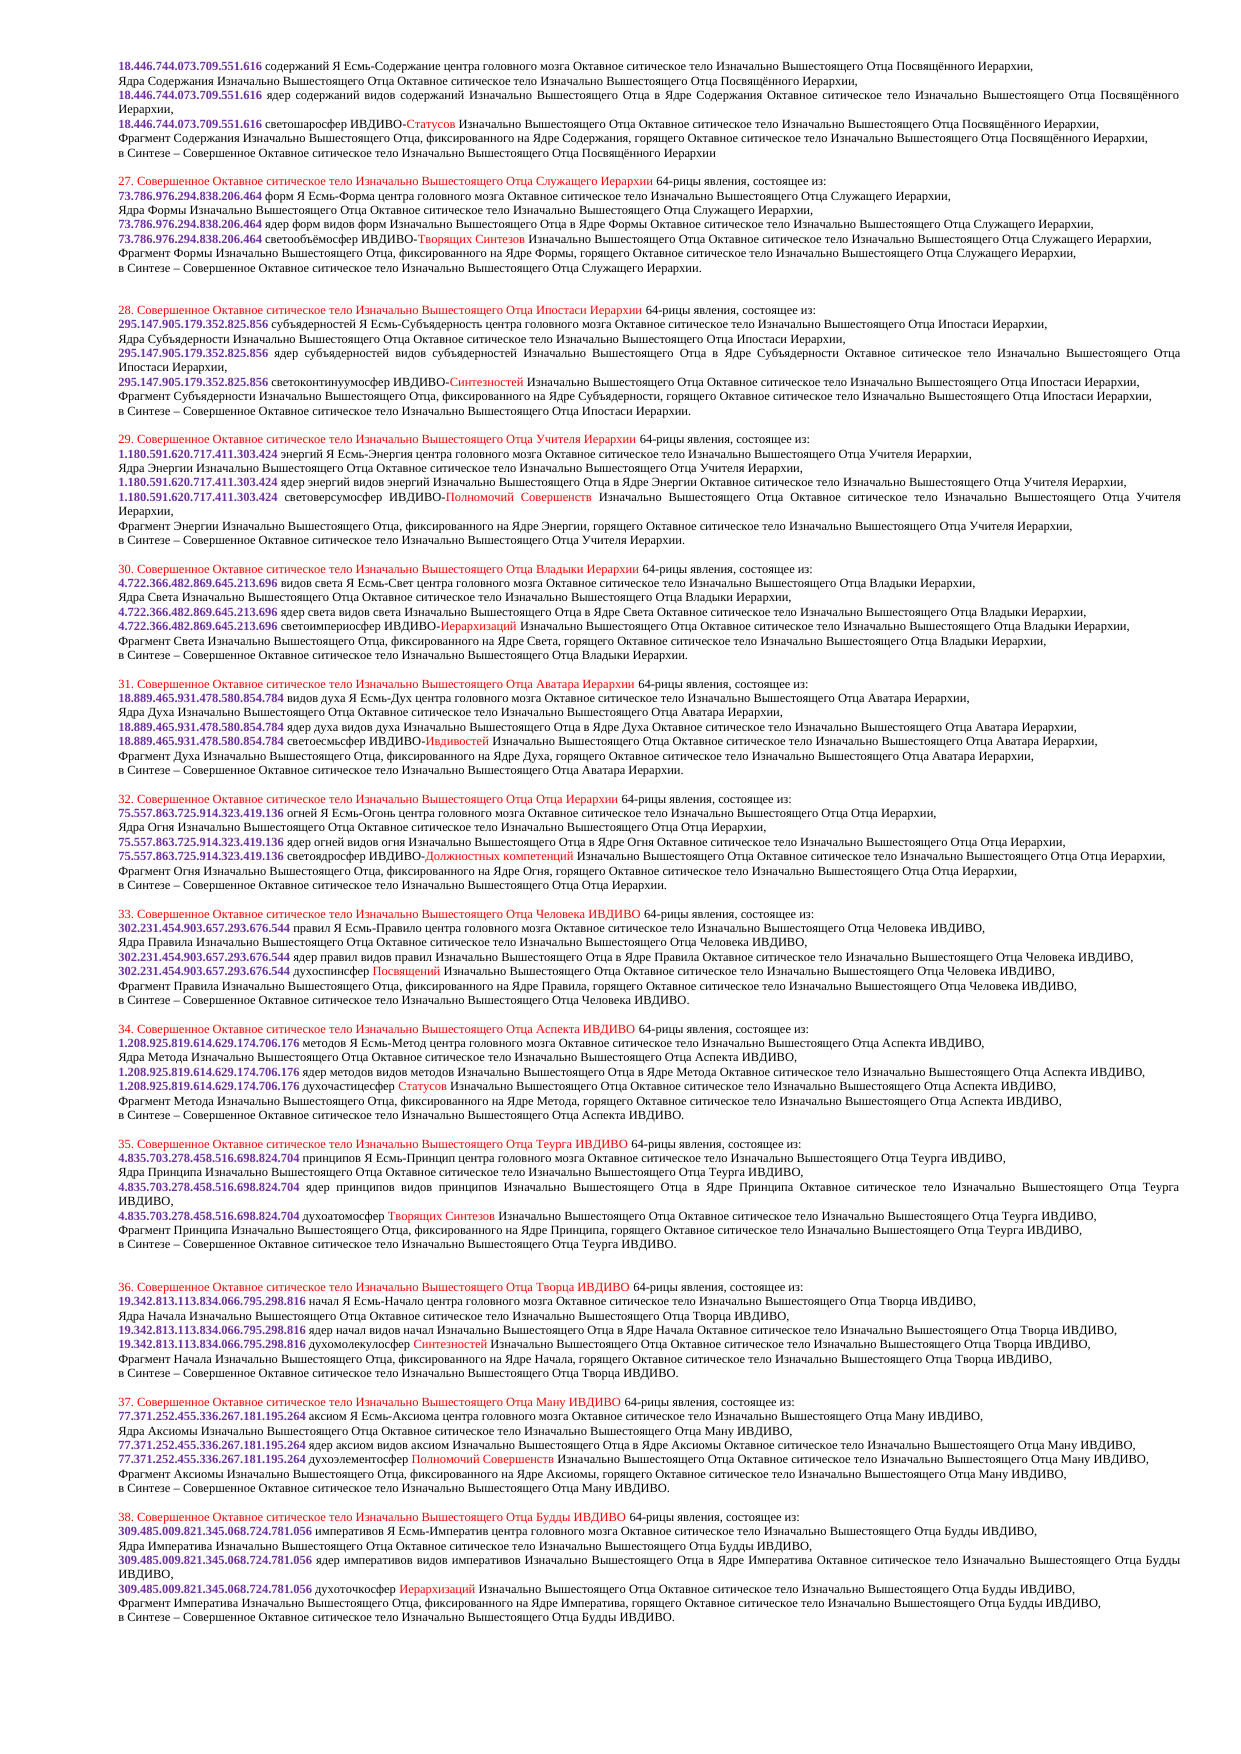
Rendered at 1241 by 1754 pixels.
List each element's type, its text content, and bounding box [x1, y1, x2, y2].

text Ядра Духа Изначально Вышестоящего Отца Октавное ситическое тело Изначально Вышестоящего Отца Аватара Иерархии, [118, 705, 1181, 719]
text Ядра Формы Изначально Вышестоящего Отца Октавное ситическое тело Изначально Вышестоящего Отца Служащего Иерархии, [118, 203, 1181, 217]
text Ядра Субъядерности Изначально Вышестоящего Отца Октавное ситическое тело Изначально Вышестоящего Отца Ипостаси Иерархии, [118, 331, 1181, 346]
text Ядра Энергии Изначально Вышестоящего Отца Октавное ситическое тело Изначально Вышестоящего Отца Учителя Иерархии, [118, 461, 1181, 475]
text 77.371.252.455.336.267.181.195.264 ядер аксиом видов аксиом Изначально Вышестоящего Отца в Ядре Аксиомы Октавное ситическое тело Изначально Вышестоящего Отца Ману ИВДИВО, [118, 1438, 1181, 1452]
text Фрагмент Императива Изначально Вышестоящего Отца, фиксированного на Ядре Императива, горящего Октавное ситическое тело Изначально Вышестоящего Отца Будды ИВДИВО, [118, 1596, 1181, 1610]
text Ядра Содержания Изначально Вышестоящего Отца Октавное ситическое тело Изначально Вышестоящего Отца Посвящённого Иерархии, [118, 73, 1181, 88]
text 1.180.591.620.717.411.303.424 ядер энергий видов энергий Изначально Вышестоящего Отца в Ядре Энергии Октавное ситическое тело Изначально Вышестоящего Отца Учителя Иерархии, [118, 475, 1181, 489]
text 295.147.905.179.352.825.856 ядер субъядерностей видов субъядерностей Изначально Вышестоящего Отца в Ядре Субъядерности Октавное ситическое тело Изначально Вышестоящего Отца Ипостаси Иерархии, [118, 346, 1181, 374]
text в Синтезе – Совершенное Октавное ситическое тело Изначально Вышестоящего Отца Будды ИВДИВО. [118, 1610, 1181, 1624]
text 73.786.976.294.838.206.464 светообъёмосфер ИВДИВО-Творящих Синтезов Изначально Вышестоящего Отца Октавное ситическое тело Изначально Вышестоящего Отца Служащего Иерархии, [118, 232, 1181, 246]
text 34. Совершенное Октавное ситическое тело Изначально Вышестоящего Отца Аспекта ИВДИВО 64-рицы явления, состоящее из: [118, 1021, 1181, 1036]
text 309.485.009.821.345.068.724.781.056 ядер императивов видов императивов Изначально Вышестоящего Отца в Ядре Императива Октавное ситическое тело Изначально Вышестоящего Отца Будды ИВДИВО, [118, 1553, 1181, 1581]
text в Синтезе – Совершенное Октавное ситическое тело Изначально Вышестоящего Отца Учителя Иерархии. [118, 533, 1181, 547]
text 38. Совершенное Октавное ситическое тело Изначально Вышестоящего Отца Будды ИВДИВО 64-рицы явления, состоящее из: [118, 1509, 1181, 1524]
text 75.557.863.725.914.323.419.136 ядер огней видов огня Изначально Вышестоящего Отца в Ядре Огня Октавное ситическое тело Изначально Вышестоящего Отца Отца Иерархии, [118, 834, 1181, 849]
text 35. Совершенное Октавное ситическое тело Изначально Вышестоящего Отца Теурга ИВДИВО 64-рицы явления, состоящее из: [118, 1136, 1181, 1151]
text Ядра Правила Изначально Вышестоящего Отца Октавное ситическое тело Изначально Вышестоящего Отца Человека ИВДИВО, [118, 935, 1181, 949]
text Фрагмент Духа Изначально Вышестоящего Отца, фиксированного на Ядре Духа, горящего Октавное ситическое тело Изначально Вышестоящего Отца Аватара Иерархии, [118, 748, 1181, 763]
text 19.342.813.113.834.066.795.298.816 духомолекулосфер Синтезностей Изначально Вышестоящего Отца Октавное ситическое тело Изначально Вышестоящего Отца Творца ИВДИВО, [118, 1337, 1181, 1351]
text 18.446.744.073.709.551.616 светошаросфер ИВДИВО-Статусов Изначально Вышестоящего Отца Октавное ситическое тело Изначально Вышестоящего Отца Посвящённого Иерархии, [118, 117, 1181, 131]
text 29. Совершенное Октавное ситическое тело Изначально Вышестоящего Отца Учителя Иерархии 64-рицы явления, состоящее из: [118, 432, 1181, 446]
text Ядра Метода Изначально Вышестоящего Отца Октавное ситическое тело Изначально Вышестоящего Отца Аспекта ИВДИВО, [118, 1050, 1181, 1064]
text Фрагмент Начала Изначально Вышестоящего Отца, фиксированного на Ядре Начала, горящего Октавное ситическое тело Изначально Вышестоящего Отца Творца ИВДИВО, [118, 1351, 1181, 1366]
text Ядра Начала Изначально Вышестоящего Отца Октавное ситическое тело Изначально Вышестоящего Отца Творца ИВДИВО, [118, 1308, 1181, 1323]
text Фрагмент Правила Изначально Вышестоящего Отца, фиксированного на Ядре Правила, горящего Октавное ситическое тело Изначально Вышестоящего Отца Человека ИВДИВО, [118, 978, 1181, 993]
text 18.446.744.073.709.551.616 ядер содержаний видов содержаний Изначально Вышестоящего Отца в Ядре Содержания Октавное ситическое тело Изначально Вышестоящего Отца Посвящённого Иерархии, [118, 88, 1181, 117]
text 295.147.905.179.352.825.856 субъядерностей Я Есмь-Субъядерность центра головного мозга Октавное ситическое тело Изначально Вышестоящего Отца Ипостаси Иерархии, [118, 317, 1181, 331]
text Фрагмент Формы Изначально Вышестоящего Отца, фиксированного на Ядре Формы, горящего Октавное ситическое тело Изначально Вышестоящего Отца Служащего Иерархии, [118, 246, 1181, 260]
text 1.208.925.819.614.629.174.706.176 духочастицесфер Статусов Изначально Вышестоящего Отца Октавное ситическое тело Изначально Вышестоящего Отца Аспекта ИВДИВО, [118, 1079, 1181, 1093]
text Ядра Света Изначально Вышестоящего Отца Октавное ситическое тело Изначально Вышестоящего Отца Владыки Иерархии, [118, 590, 1181, 604]
text в Синтезе – Совершенное Октавное ситическое тело Изначально Вышестоящего Отца Отца Иерархии. [118, 878, 1181, 892]
text 30. Совершенное Октавное ситическое тело Изначально Вышестоящего Отца Владыки Иерархии 64-рицы явления, состоящее из: [118, 561, 1181, 576]
text Фрагмент Метода Изначально Вышестоящего Отца, фиксированного на Ядре Метода, горящего Октавное ситическое тело Изначально Вышестоящего Отца Аспекта ИВДИВО, [118, 1093, 1181, 1108]
text в Синтезе – Совершенное Октавное ситическое тело Изначально Вышестоящего Отца Творца ИВДИВО. [118, 1366, 1181, 1380]
text 37. Совершенное Октавное ситическое тело Изначально Вышестоящего Отца Ману ИВДИВО 64-рицы явления, состоящее из: [118, 1394, 1181, 1409]
text 302.231.454.903.657.293.676.544 ядер правил видов правил Изначально Вышестоящего Отца в Ядре Правила Октавное ситическое тело Изначально Вышестоящего Отца Человека ИВДИВО, [118, 949, 1181, 964]
text Ядра Огня Изначально Вышестоящего Отца Октавное ситическое тело Изначально Вышестоящего Отца Отца Иерархии, [118, 820, 1181, 834]
text 4.722.366.482.869.645.213.696 светоимпериосфер ИВДИВО-Иерархизаций Изначально Вышестоящего Отца Октавное ситическое тело Изначально Вышестоящего Отца Владыки Иерархии, [118, 619, 1181, 633]
text 31. Совершенное Октавное ситическое тело Изначально Вышестоящего Отца Аватара Иерархии 64-рицы явления, состоящее из: [118, 676, 1181, 691]
text 77.371.252.455.336.267.181.195.264 аксиом Я Есмь-Аксиома центра головного мозга Октавное ситическое тело Изначально Вышестоящего Отца Ману ИВДИВО, [118, 1409, 1181, 1423]
text 77.371.252.455.336.267.181.195.264 духоэлементосфер Полномочий Совершенств Изначально Вышестоящего Отца Октавное ситическое тело Изначально Вышестоящего Отца Ману ИВДИВО, [118, 1452, 1181, 1466]
text Ядра Аксиомы Изначально Вышестоящего Отца Октавное ситическое тело Изначально Вышестоящего Отца Ману ИВДИВО, [118, 1423, 1181, 1438]
text 4.835.703.278.458.516.698.824.704 принципов Я Есмь-Принцип центра головного мозга Октавное ситическое тело Изначально Вышестоящего Отца Теурга ИВДИВО, [118, 1151, 1181, 1165]
text Ядра Императива Изначально Вышестоящего Отца Октавное ситическое тело Изначально Вышестоящего Отца Будды ИВДИВО, [118, 1538, 1181, 1553]
text 1.180.591.620.717.411.303.424 энергий Я Есмь-Энергия центра головного мозга Октавное ситическое тело Изначально Вышестоящего Отца Учителя Иерархии, [118, 446, 1181, 461]
text 73.786.976.294.838.206.464 форм Я Есмь-Форма центра головного мозга Октавное ситическое тело Изначально Вышестоящего Отца Служащего Иерархии, [118, 188, 1181, 203]
text в Синтезе – Совершенное Октавное ситическое тело Изначально Вышестоящего Отца Ману ИВДИВО. [118, 1481, 1181, 1495]
text в Синтезе – Совершенное Октавное ситическое тело Изначально Вышестоящего Отца Человека ИВДИВО. [118, 993, 1181, 1007]
text 309.485.009.821.345.068.724.781.056 духоточкосфер Иерархизаций Изначально Вышестоящего Отца Октавное ситическое тело Изначально Вышестоящего Отца Будды ИВДИВО, [118, 1581, 1181, 1596]
text 18.889.465.931.478.580.854.784 ядер духа видов духа Изначально Вышестоящего Отца в Ядре Духа Октавное ситическое тело Изначально Вышестоящего Отца Аватара Иерархии, [118, 719, 1181, 734]
text в Синтезе – Совершенное Октавное ситическое тело Изначально Вышестоящего Отца Владыки Иерархии. [118, 648, 1181, 662]
text 302.231.454.903.657.293.676.544 правил Я Есмь-Правило центра головного мозга Октавное ситическое тело Изначально Вышестоящего Отца Человека ИВДИВО, [118, 921, 1181, 935]
text в Синтезе – Совершенное Октавное ситическое тело Изначально Вышестоящего Отца Служащего Иерархии. [118, 260, 1181, 275]
text 18.889.465.931.478.580.854.784 светоесмьсфер ИВДИВО-Ивдивостей Изначально Вышестоящего Отца Октавное ситическое тело Изначально Вышестоящего Отца Аватара Иерархии, [118, 734, 1181, 748]
text 18.889.465.931.478.580.854.784 видов духа Я Есмь-Дух центра головного мозга Октавное ситическое тело Изначально Вышестоящего Отца Аватара Иерархии, [118, 691, 1181, 705]
text 1.180.591.620.717.411.303.424 световерсумосфер ИВДИВО-Полномочий Совершенств Изначально Вышестоящего Отца Октавное ситическое тело Изначально Вышестоящего Отца Учителя Иерархии, [118, 489, 1181, 518]
text 18.446.744.073.709.551.616 содержаний Я Есмь-Содержание центра головного мозга Октавное ситическое тело Изначально Вышестоящего Отца Посвящённого Иерархии, [118, 59, 1181, 73]
text 75.557.863.725.914.323.419.136 огней Я Есмь-Огонь центра головного мозга Октавное ситическое тело Изначально Вышестоящего Отца Отца Иерархии, [118, 806, 1181, 820]
text 4.722.366.482.869.645.213.696 ядер света видов света Изначально Вышестоящего Отца в Ядре Света Октавное ситическое тело Изначально Вышестоящего Отца Владыки Иерархии, [118, 604, 1181, 619]
text 302.231.454.903.657.293.676.544 духоспинсфер Посвящений Изначально Вышестоящего Отца Октавное ситическое тело Изначально Вышестоящего Отца Человека ИВДИВО, [118, 964, 1181, 978]
text в Синтезе – Совершенное Октавное ситическое тело Изначально Вышестоящего Отца Аспекта ИВДИВО. [118, 1108, 1181, 1122]
text 32. Совершенное Октавное ситическое тело Изначально Вышестоящего Отца Отца Иерархии 64-рицы явления, состоящее из: [118, 791, 1181, 806]
text 295.147.905.179.352.825.856 светоконтинуумосфер ИВДИВО-Синтезностей Изначально Вышестоящего Отца Октавное ситическое тело Изначально Вышестоящего Отца Ипостаси Иерархии, [118, 374, 1181, 389]
text Фрагмент Аксиомы Изначально Вышестоящего Отца, фиксированного на Ядре Аксиомы, горящего Октавное ситическое тело Изначально Вышестоящего Отца Ману ИВДИВО, [118, 1466, 1181, 1481]
text 19.342.813.113.834.066.795.298.816 начал Я Есмь-Начало центра головного мозга Октавное ситическое тело Изначально Вышестоящего Отца Творца ИВДИВО, [118, 1294, 1181, 1308]
text 4.722.366.482.869.645.213.696 видов света Я Есмь-Свет центра головного мозга Октавное ситическое тело Изначально Вышестоящего Отца Владыки Иерархии, [118, 576, 1181, 590]
text 1.208.925.819.614.629.174.706.176 методов Я Есмь-Метод центра головного мозга Октавное ситическое тело Изначально Вышестоящего Отца Аспекта ИВДИВО, [118, 1036, 1181, 1050]
text Фрагмент Субъядерности Изначально Вышестоящего Отца, фиксированного на Ядре Субъядерности, горящего Октавное ситическое тело Изначально Вышестоящего Отца Ипостаси Иерархии, [118, 389, 1181, 403]
text Ядра Принципа Изначально Вышестоящего Отца Октавное ситическое тело Изначально Вышестоящего Отца Теурга ИВДИВО, [118, 1165, 1181, 1179]
text 33. Совершенное Октавное ситическое тело Изначально Вышестоящего Отца Человека ИВДИВО 64-рицы явления, состоящее из: [118, 906, 1181, 921]
text Фрагмент Принципа Изначально Вышестоящего Отца, фиксированного на Ядре Принципа, горящего Октавное ситическое тело Изначально Вышестоящего Отца Теурга ИВДИВО, [118, 1223, 1181, 1237]
text 75.557.863.725.914.323.419.136 светоядросфер ИВДИВО-Должностных компетенций Изначально Вышестоящего Отца Октавное ситическое тело Изначально Вышестоящего Отца Отца Иерархии, [118, 849, 1181, 863]
text 309.485.009.821.345.068.724.781.056 императивов Я Есмь-Императив центра головного мозга Октавное ситическое тело Изначально Вышестоящего Отца Будды ИВДИВО, [118, 1524, 1181, 1538]
text Фрагмент Света Изначально Вышестоящего Отца, фиксированного на Ядре Света, горящего Октавное ситическое тело Изначально Вышестоящего Отца Владыки Иерархии, [118, 633, 1181, 648]
text 28. Совершенное Октавное ситическое тело Изначально Вышестоящего Отца Ипостаси Иерархии 64-рицы явления, состоящее из: [118, 303, 1181, 317]
text Фрагмент Энергии Изначально Вышестоящего Отца, фиксированного на Ядре Энергии, горящего Октавное ситическое тело Изначально Вышестоящего Отца Учителя Иерархии, [118, 518, 1181, 533]
text 4.835.703.278.458.516.698.824.704 ядер принципов видов принципов Изначально Вышестоящего Отца в Ядре Принципа Октавное ситическое тело Изначально Вышестоящего Отца Теурга ИВДИВО, [118, 1179, 1181, 1208]
text в Синтезе – Совершенное Октавное ситическое тело Изначально Вышестоящего Отца Ипостаси Иерархии. [118, 403, 1181, 418]
text в Синтезе – Совершенное Октавное ситическое тело Изначально Вышестоящего Отца Теурга ИВДИВО. [118, 1237, 1181, 1251]
text 4.835.703.278.458.516.698.824.704 духоатомосфер Творящих Синтезов Изначально Вышестоящего Отца Октавное ситическое тело Изначально Вышестоящего Отца Теурга ИВДИВО, [118, 1208, 1181, 1223]
text Фрагмент Огня Изначально Вышестоящего Отца, фиксированного на Ядре Огня, горящего Октавное ситическое тело Изначально Вышестоящего Отца Отца Иерархии, [118, 863, 1181, 878]
text Фрагмент Содержания Изначально Вышестоящего Отца, фиксированного на Ядре Содержания, горящего Октавное ситическое тело Изначально Вышестоящего Отца Посвящённого Иерархии, [118, 131, 1181, 145]
text 1.208.925.819.614.629.174.706.176 ядер методов видов методов Изначально Вышестоящего Отца в Ядре Метода Октавное ситическое тело Изначально Вышестоящего Отца Аспекта ИВДИВО, [118, 1064, 1181, 1079]
text в Синтезе – Совершенное Октавное ситическое тело Изначально Вышестоящего Отца Посвящённого Иерархии [118, 145, 1181, 160]
text 19.342.813.113.834.066.795.298.816 ядер начал видов начал Изначально Вышестоящего Отца в Ядре Начала Октавное ситическое тело Изначально Вышестоящего Отца Творца ИВДИВО, [118, 1323, 1181, 1337]
text 27. Совершенное Октавное ситическое тело Изначально Вышестоящего Отца Служащего Иерархии 64-рицы явления, состоящее из: [118, 174, 1181, 188]
text 73.786.976.294.838.206.464 ядер форм видов форм Изначально Вышестоящего Отца в Ядре Формы Октавное ситическое тело Изначально Вышестоящего Отца Служащего Иерархии, [118, 217, 1181, 232]
text в Синтезе – Совершенное Октавное ситическое тело Изначально Вышестоящего Отца Аватара Иерархии. [118, 763, 1181, 777]
text 36. Совершенное Октавное ситическое тело Изначально Вышестоящего Отца Творца ИВДИВО 64-рицы явления, состоящее из: [118, 1279, 1181, 1294]
